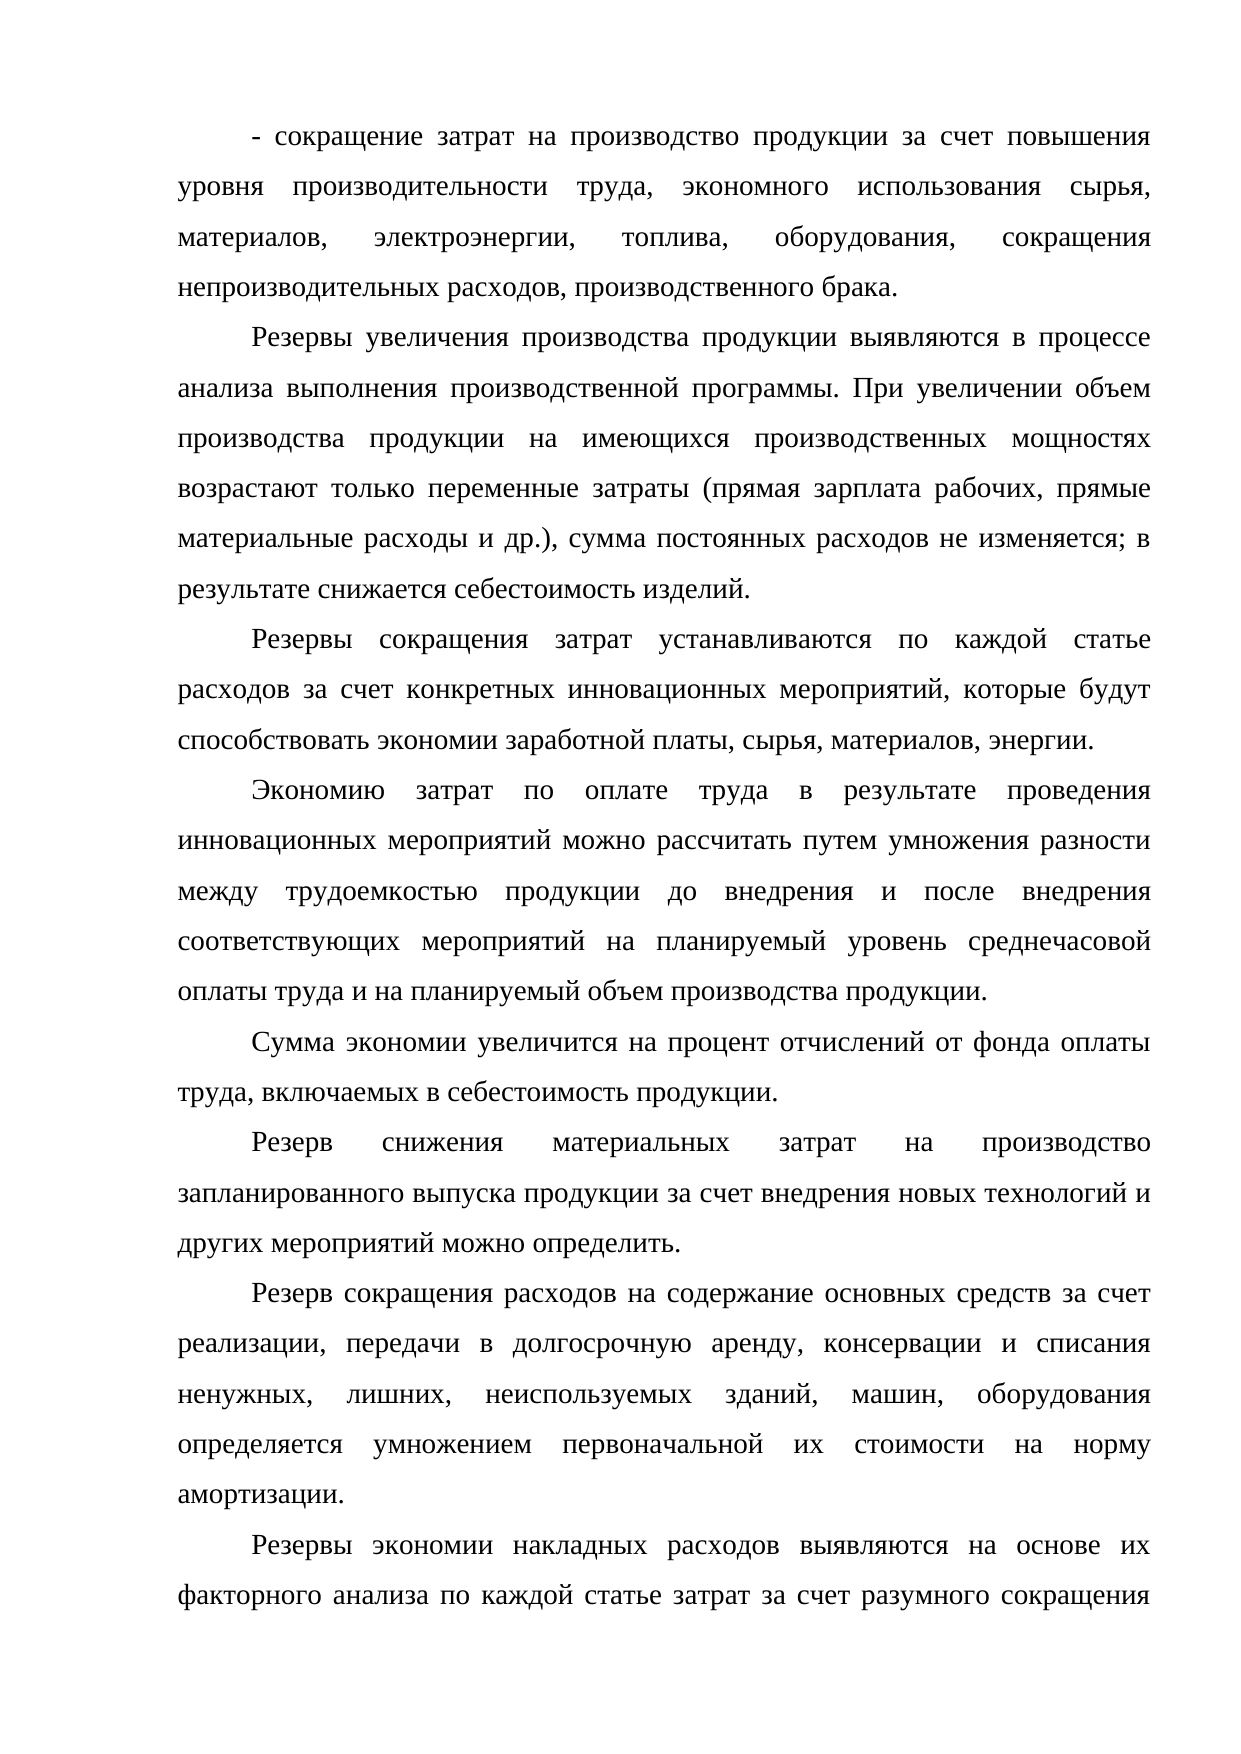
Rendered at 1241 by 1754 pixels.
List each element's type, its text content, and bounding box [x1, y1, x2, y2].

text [177, 1527, 1152, 1611]
text Резерв сокращения расходов на содержание основных средств за счет реализации, передачи в долгосрочную аренду, консервации и списания ненужных, лишних, неиспользуемых зданий, машин, оборудования определяется умножением первоначальной их стоимости на норму амортизации. [177, 1275, 1152, 1510]
text - сокращение затрат на производство продукции за счет повышения уровня производительности труда, экономного использования сырья, материалов, электроэнергии, топлива, оборудования, сокращения непроизводительных расходов, производственного брака. [177, 118, 1152, 303]
text Резерв снижения материальных затрат на производство запланированного выпуска продукции за счет внедрения новых технологий и других мероприятий можно определить. [177, 1124, 1152, 1258]
text Экономию затрат по оплате труда в результате проведения инновационных мероприятий можно рассчитать путем умножения разности между трудоемкостью продукции до внедрения и после внедрения соответствующих мероприятий на планируемый уровень среднечасовой оплаты труда и на планируемый объем производства продукции. [177, 772, 1152, 1007]
text Резервы увеличения производства продукции выявляются в процессе анализа выполнения производственной программы. При увеличении объем производства продукции на имеющихся производственных мощностях возрастают только переменные затраты (прямая зарплата рабочих, прямые материальные расходы и др.), сумма постоянных расходов не изменяется; в результате снижается себестоимость изделий. [177, 319, 1152, 604]
text Сумма экономии увеличится на процент отчислений от фонда оплаты труда, включаемых в себестоимость продукции. [177, 1024, 1152, 1108]
text Резервы сокращения затрат устанавливаются по каждой статье расходов за счет конкретных инновационных мероприятий, которые будут способствовать экономии заработной платы, сырья, материалов, энергии. [177, 621, 1152, 755]
